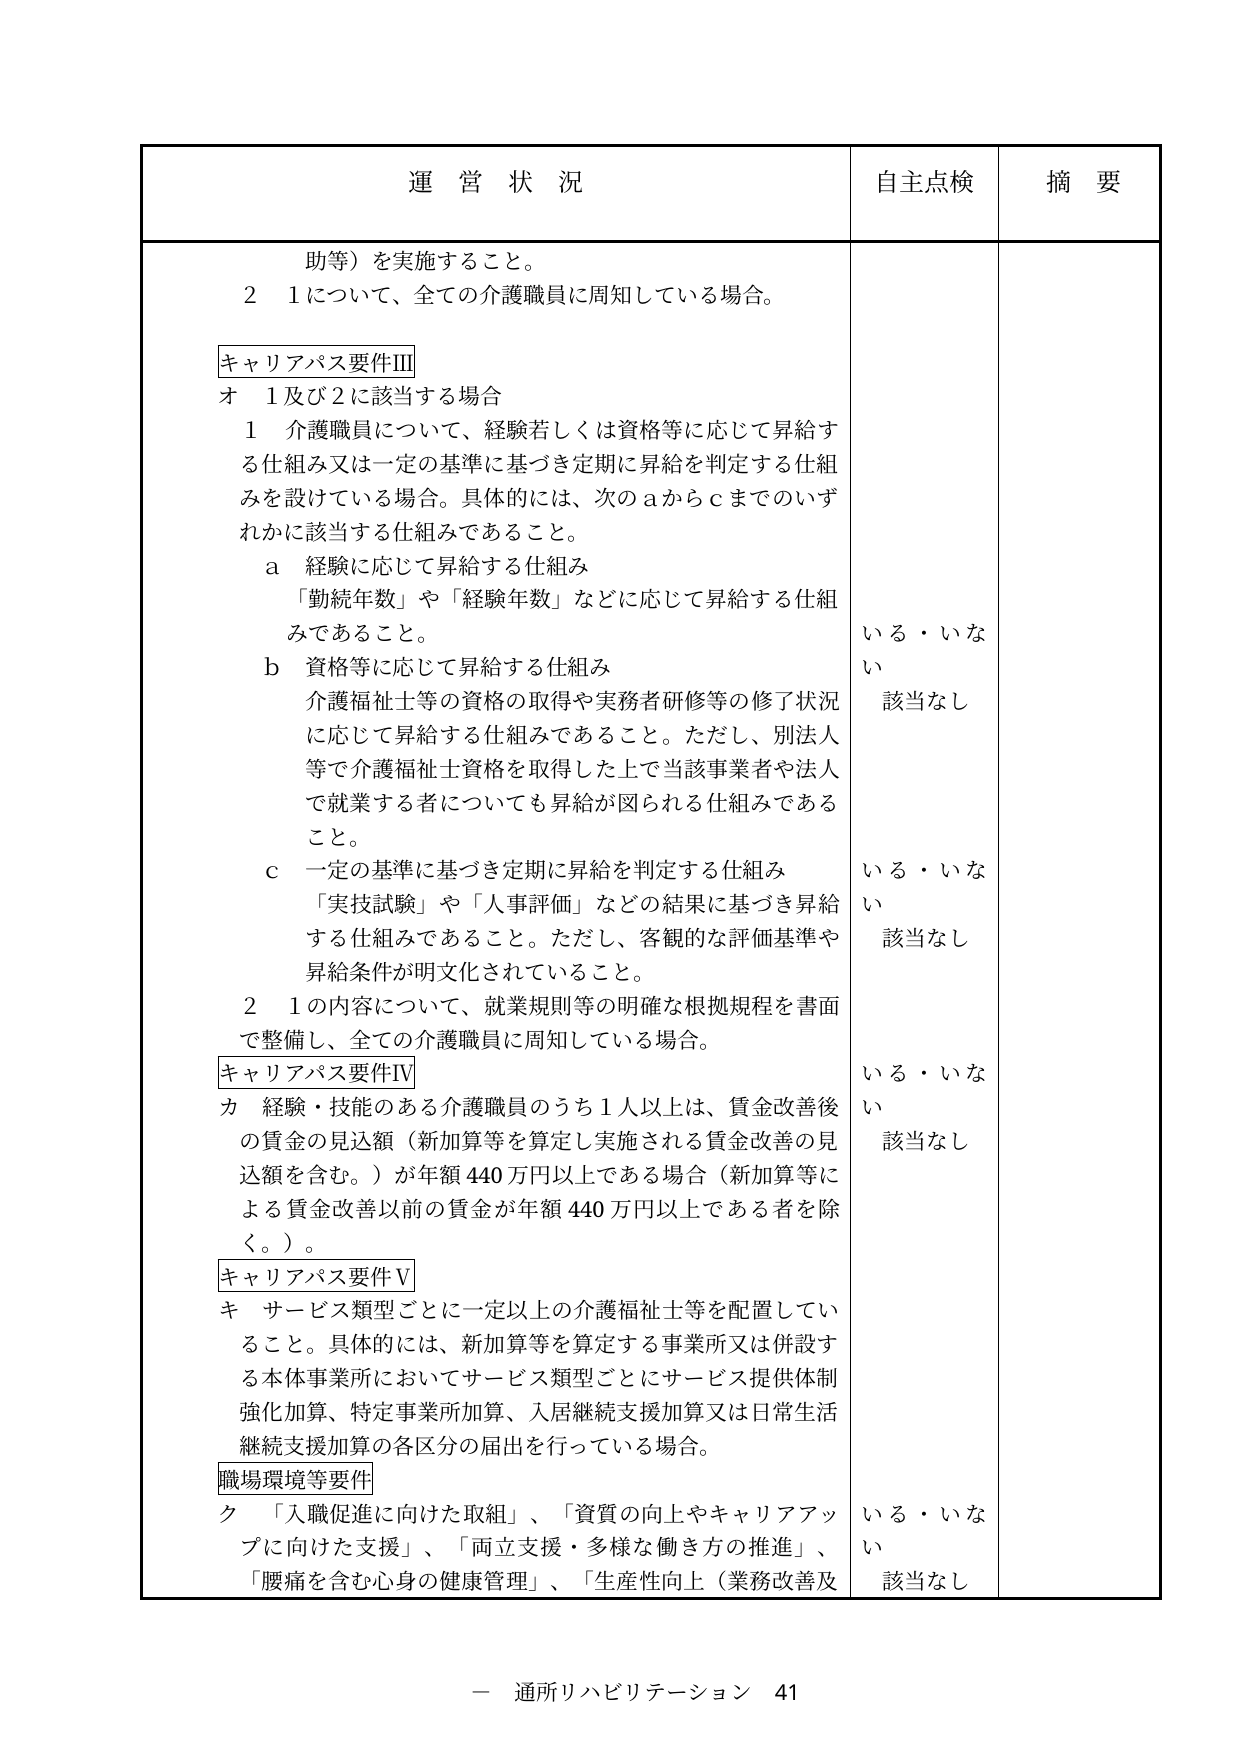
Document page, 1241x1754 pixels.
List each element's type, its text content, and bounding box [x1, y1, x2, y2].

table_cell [999, 243, 1159, 1597]
table_header 摘 要 [999, 147, 1159, 240]
table_header 自主点検 [851, 147, 998, 240]
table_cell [851, 243, 998, 1597]
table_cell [143, 243, 850, 1597]
table_header 運 営 状 況 [143, 147, 850, 240]
